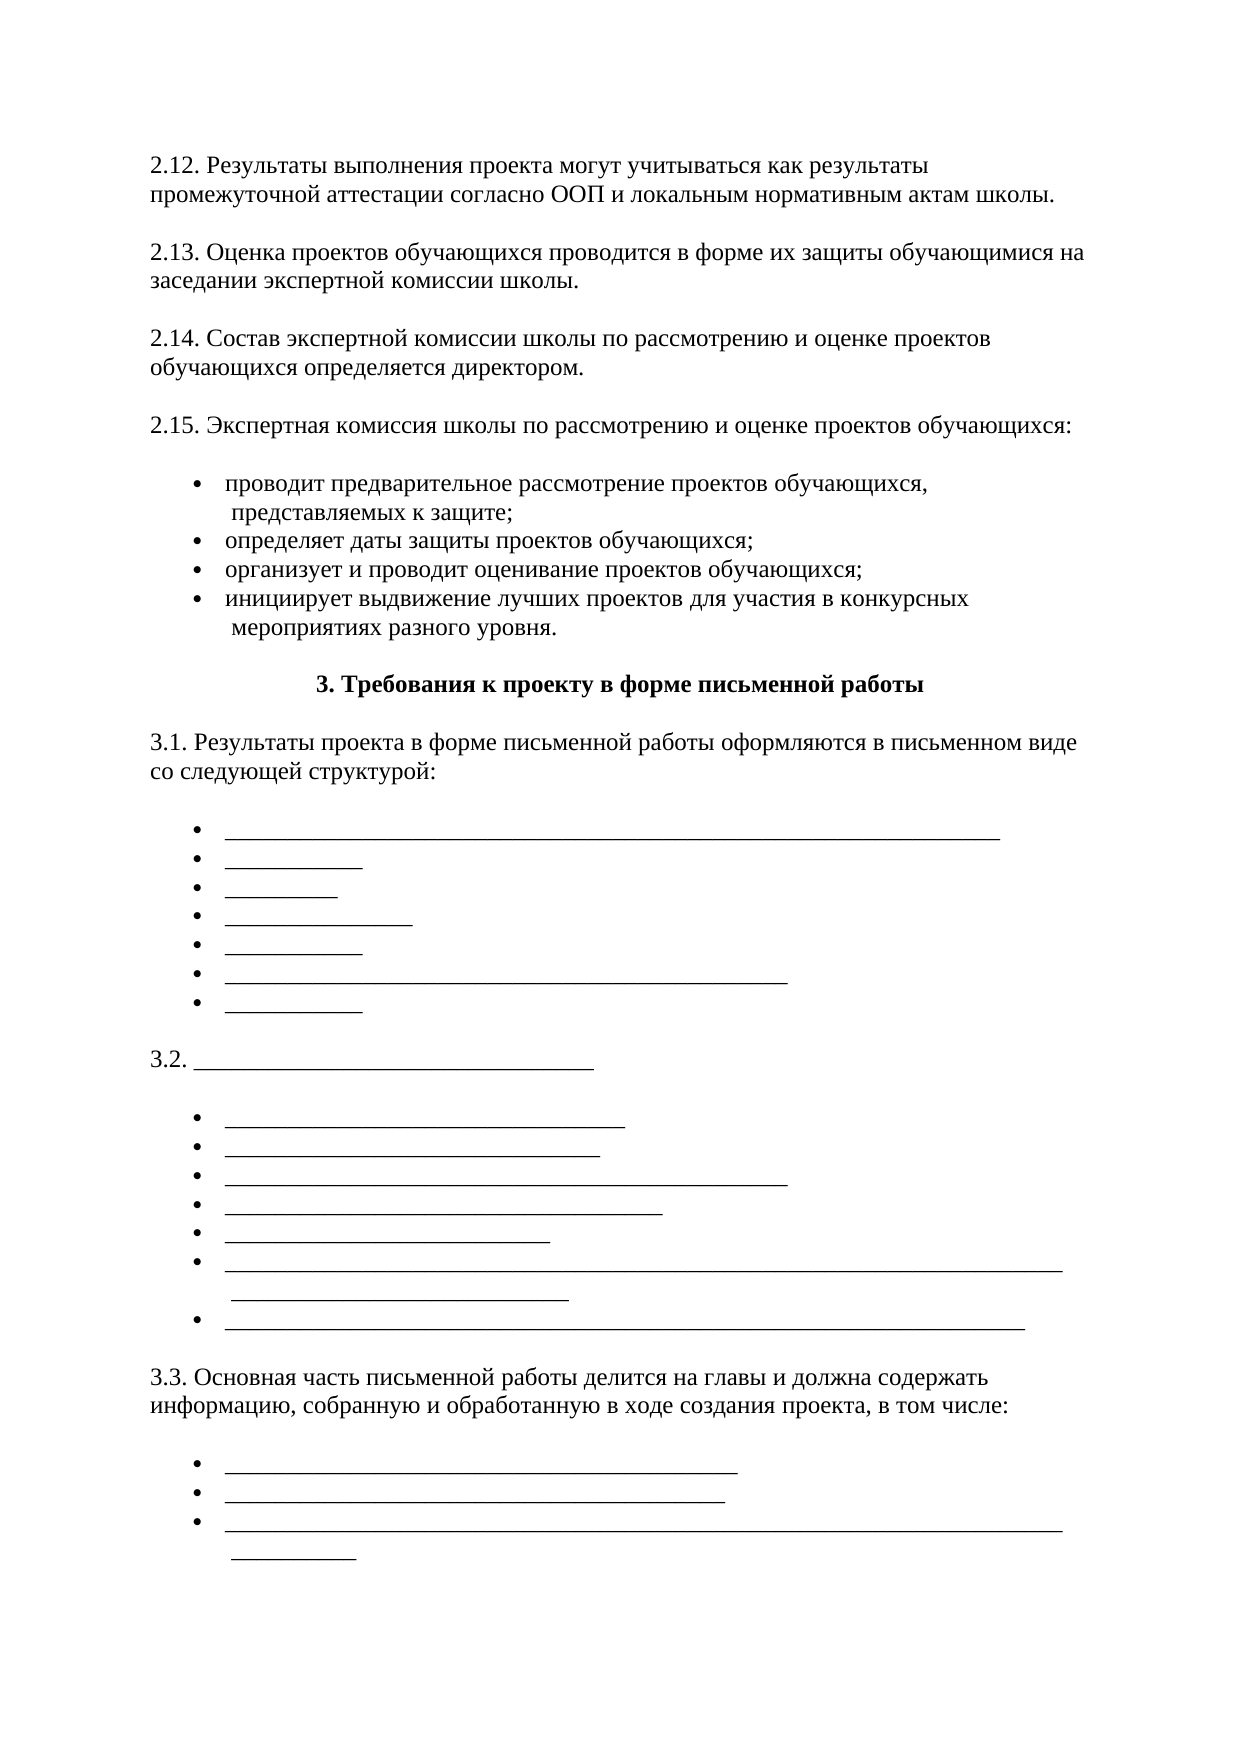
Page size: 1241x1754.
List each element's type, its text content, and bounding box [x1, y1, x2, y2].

list проводит предварительное рассмотрение проектов обучающихся, представляемых к защите; [194, 468, 1071, 525]
list организует и проводит оценивание проектов обучающихся; [194, 554, 1071, 583]
list ___________ [194, 843, 1071, 872]
list ___________ [194, 929, 1071, 958]
list _____________________________________________ [194, 1160, 1071, 1189]
list ______________________________ [194, 1131, 1071, 1160]
text 3. Требования к проекту в форме письменной работы [150, 669, 1090, 698]
list ___________ [194, 987, 1071, 1015]
text 3.1. Результаты проекта в форме письменной работы оформляются в письменном виде со следующей структурой: [150, 727, 1090, 785]
text 2.12. Результаты выполнения проекта могут учитываться как результаты промежуточной аттестации согласно ООП и локальным нормативным актам школы. [150, 150, 1090, 207]
list ______________________________________________________________ [194, 814, 1071, 843]
list _____________________________________________ [194, 958, 1071, 987]
list инициирует выдвижение лучших проектов для участия в конкурсных мероприятиях разного уровня. [194, 583, 1071, 640]
list ________________________________ [194, 1102, 1071, 1131]
text 2.13. Оценка проектов обучающихся проводится в форме их защиты обучающимися на заседании экспертной комиссии школы. [150, 237, 1090, 294]
text 2.15. Экспертная комиссия школы по рассмотрению и оценке проектов обучающихся: [150, 410, 1090, 439]
list __________________________ [194, 1217, 1071, 1246]
list определяет даты защиты проектов обучающихся; [194, 525, 1071, 554]
list _____________________________________________________________________________ [194, 1506, 1071, 1563]
list ______________________________________________________________________________________________ [194, 1246, 1071, 1304]
list _________________________________________ [194, 1448, 1071, 1477]
list ________________________________________ [194, 1477, 1071, 1506]
text 3.3. Основная часть письменной работы делится на главы и должна содержать информацию, собранную и обработанную в ходе создания проекта, в том числе: [150, 1362, 1090, 1419]
list ________________________________________________________________ [194, 1304, 1071, 1332]
list _________ [194, 872, 1071, 900]
list _______________ [194, 900, 1071, 929]
text 3.2. ________________________________ [150, 1044, 1090, 1073]
list ___________________________________ [194, 1189, 1071, 1217]
text 2.14. Состав экспертной комиссии школы по рассмотрению и оценке проектов обучающихся определяется директором. [150, 323, 1090, 381]
